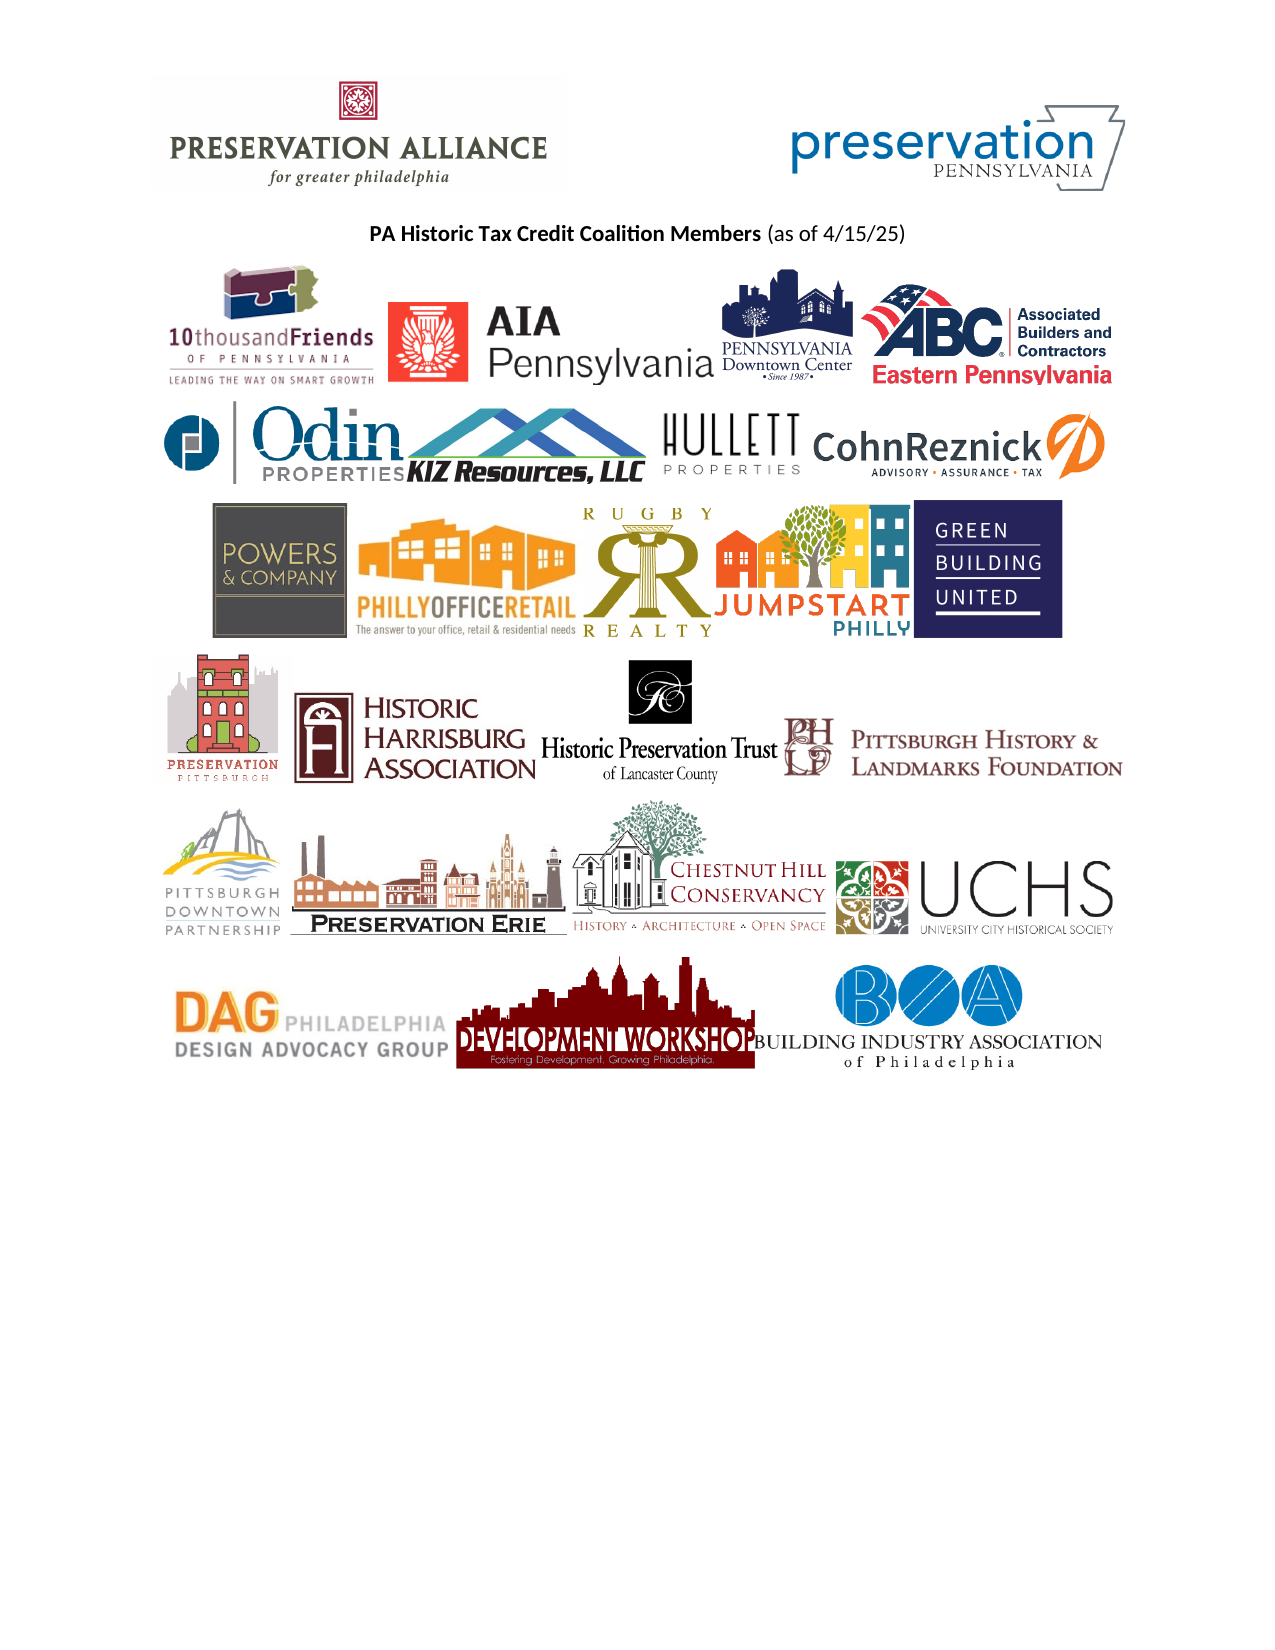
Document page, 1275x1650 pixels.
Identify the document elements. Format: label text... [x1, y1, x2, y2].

picture [212, 500, 1063, 638]
picture [173, 951, 1102, 1070]
text PA Historic Tax Credit Coalition Members (as of 4/15/25) [150, 219, 1125, 247]
picture [164, 401, 1111, 484]
picture [150, 75, 567, 191]
picture [151, 654, 536, 784]
picture [162, 808, 280, 935]
picture [836, 861, 1113, 935]
picture [290, 800, 831, 935]
picture [152, 263, 1123, 385]
picture [792, 105, 1125, 191]
picture [541, 660, 780, 784]
picture [782, 711, 1124, 784]
